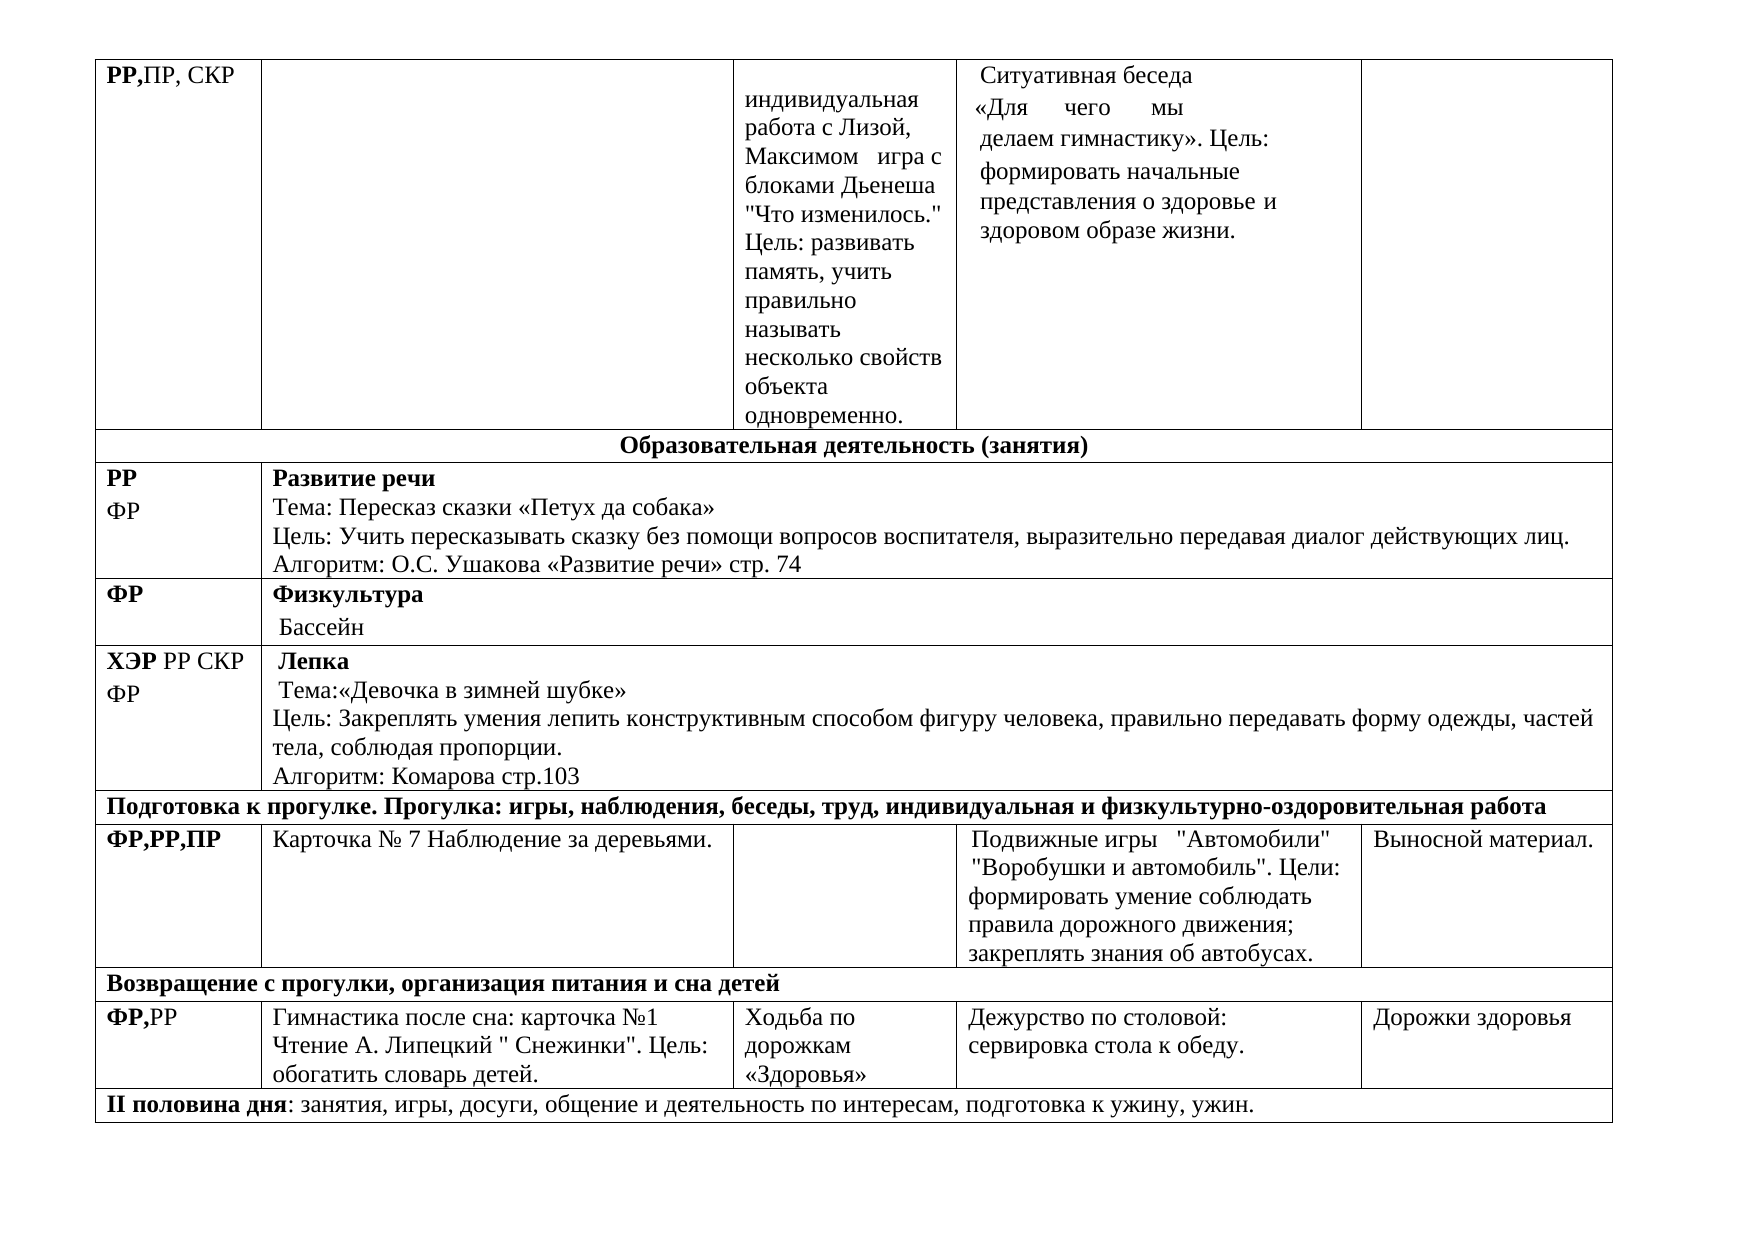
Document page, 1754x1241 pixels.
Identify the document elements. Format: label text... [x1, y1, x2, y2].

table_cell РР,ПР, СКР [96, 60, 261, 429]
table_cell Лепка Тема:«Девочка в зимней шубке» Цель: Закреплять умения лепить конструктивным способом фигуру человека, правильно передавать форму одежды, частей тела, соблюдая пропорции. Алгоритм: Комарова стр.103 [262, 646, 1612, 790]
table_cell Дежурство по столовой: сервировка стола к обеду. [957, 1002, 1361, 1088]
table_cell Физкультура Бассейн [262, 579, 1612, 645]
table_cell Подвижные игры "Автомобили" "Воробушки и автомобиль". Цели: формировать умение соблюдать правила дорожного движения; закреплять знания об автобусах. [957, 825, 1361, 967]
table_cell ФР,РР [96, 1002, 261, 1088]
table_cell ФР,РР,ПР [96, 825, 261, 967]
table_cell [1362, 60, 1612, 429]
table_cell II половина дня: занятия, игры, досуги, общение и деятельность по интересам, подготовка к ужину, ужин. [96, 1089, 1612, 1122]
table_cell Возвращение с прогулки, организация питания и сна детей [96, 968, 1612, 1001]
table_cell [262, 60, 733, 429]
table_cell индивидуальная работа с Лизой, Максимом игра с блоками Дьенеша "Что изменилось." Цель: развивать память, учить правильно называть несколько свойств объекта одновременно. [734, 60, 956, 429]
table_cell Развитие речи Тема: Пересказ сказки «Петух да собака» Цель: Учить пересказывать сказку без помощи вопросов воспитателя, выразительно передавая диалог действующих лиц. Алгоритм: О.С. Ушакова «Развитие речи» стр. 74 [262, 463, 1612, 578]
table_cell ФР [96, 579, 261, 645]
table_cell Выносной материал. [1362, 825, 1612, 967]
table_cell Карточка № 7 Наблюдение за деревьями. [262, 825, 733, 967]
table_cell ХЭР РР СКР ФР [96, 646, 261, 790]
table_cell Ситуативная беседа «Для чего мы делаем гимнастику». Цель: формировать начальные представления о здоровье и здоровом образе жизни. [957, 60, 1361, 429]
table_cell [734, 825, 956, 967]
table_cell РР ФР [96, 463, 261, 578]
table_cell Подготовка к прогулке. Прогулка: игры, наблюдения, беседы, труд, индивидуальная и физкультурно-оздоровительная работа [96, 791, 1612, 823]
table_cell Дорожки здоровья [1362, 1002, 1612, 1088]
table_cell Гимнастика после сна: карточка №1 Чтение А. Липецкий " Снежинки". Цель: обогатить словарь детей. [262, 1002, 733, 1088]
table_cell Ходьба по дорожкам «Здоровья» [734, 1002, 956, 1088]
table_cell Образовательная деятельность (занятия) [96, 430, 1612, 462]
